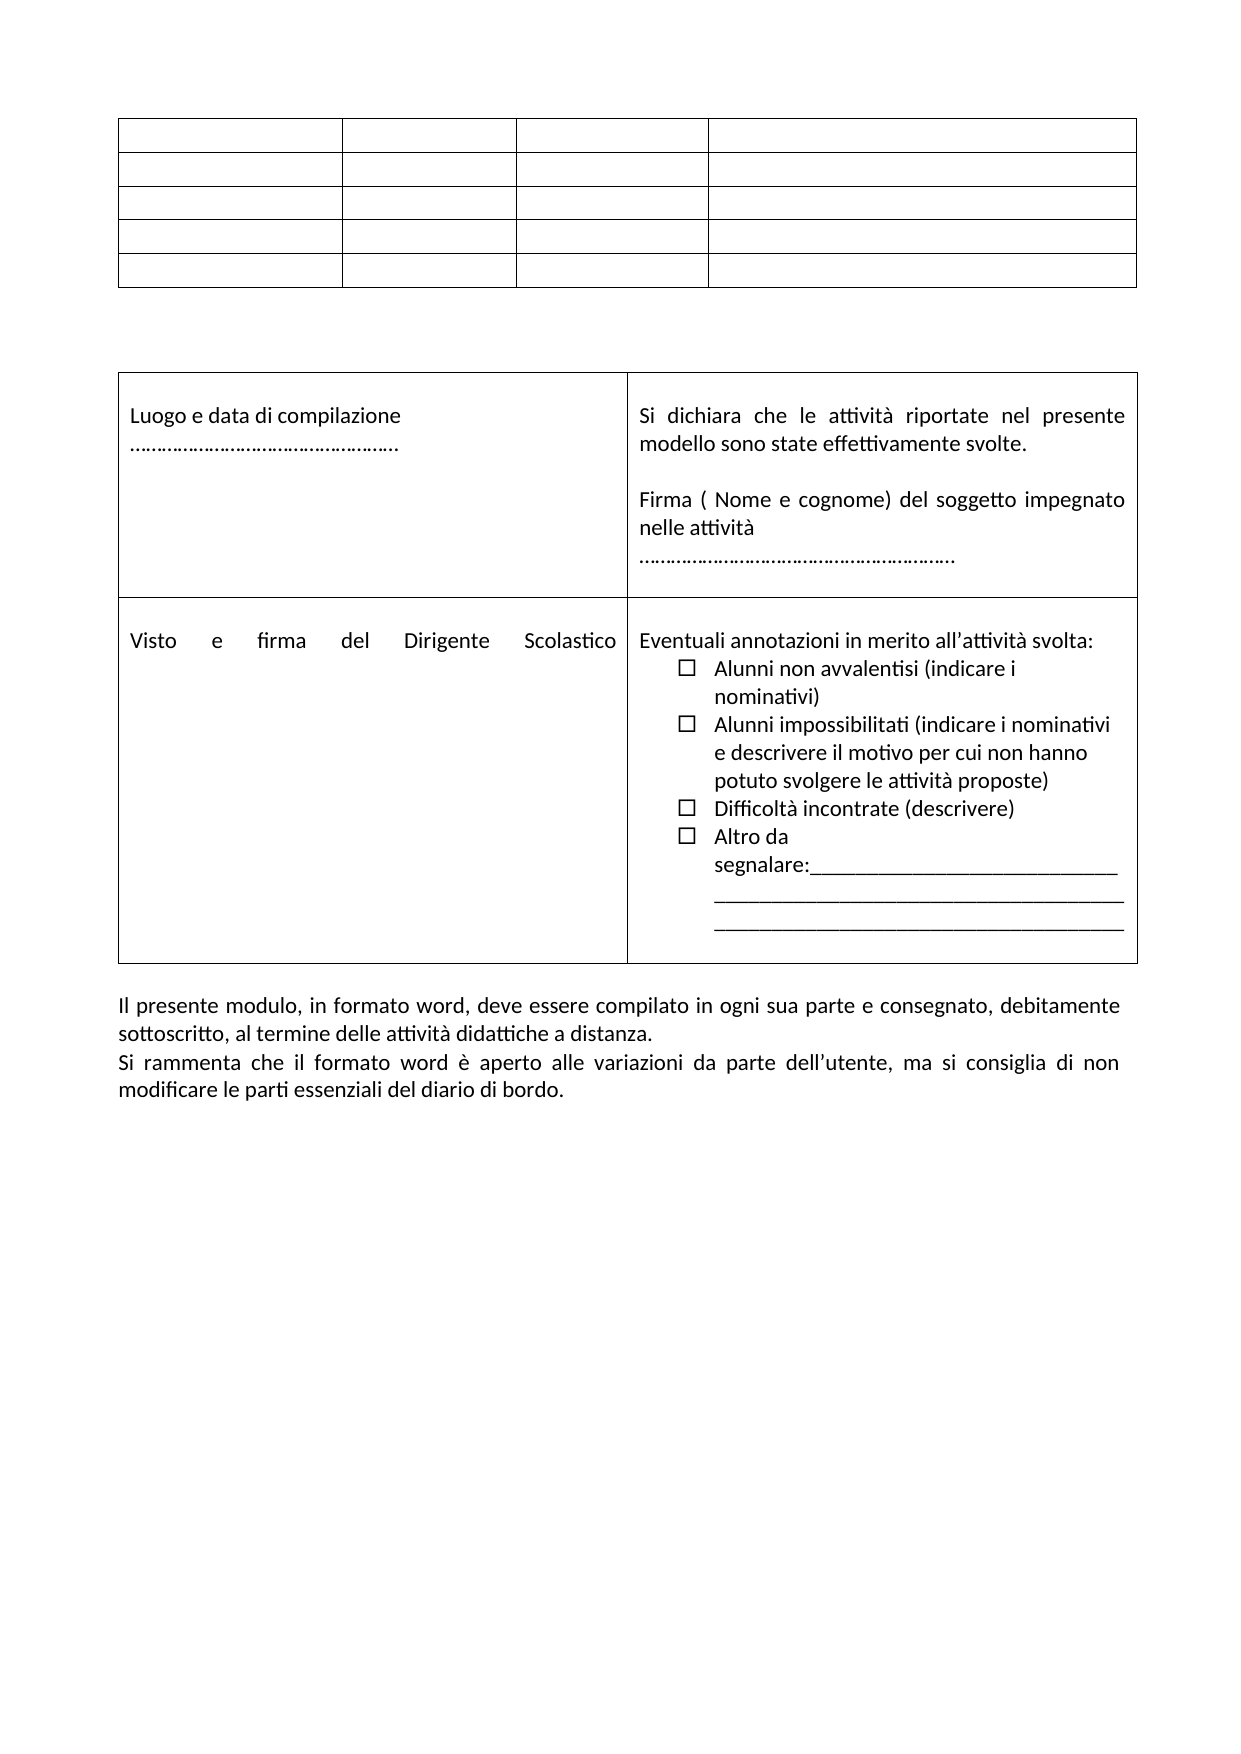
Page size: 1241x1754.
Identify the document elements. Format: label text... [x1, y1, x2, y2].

table_cell Visto e firma del Dirigente Scolastico [119, 598, 627, 962]
table_header Si dichiara che le attività riportate nel presente modello sono state effettivamente svolte. Firma ( Nome e cognome) del soggetto impegnato nelle attività …………………………………………………… [628, 373, 1137, 597]
table_cell [709, 153, 1136, 186]
table_cell [517, 119, 708, 152]
table_cell [517, 153, 708, 186]
table_cell [343, 254, 516, 287]
table_cell [517, 220, 708, 253]
table_cell [119, 119, 342, 152]
table_cell [709, 220, 1136, 253]
table_cell [343, 220, 516, 253]
table_cell [119, 254, 342, 287]
table_cell [343, 187, 516, 219]
table_cell [517, 254, 708, 287]
table_cell [119, 220, 342, 253]
table_cell [343, 153, 516, 186]
table_cell Eventuali annotazioni in merito all’attività svolta: Alunni non avvalentisi (indicare i nominativi) Alunni impossibilitati (indicare i nominativi e descrivere il motivo per cui non hanno potuto svolgere le attività proposte) Difficoltà incontrate (descrivere) Altro da segnalare:___________________________________________________________________________________________________ [628, 598, 1137, 962]
text Si rammenta che il formato word è aperto alle variazioni da parte dell’utente, ma si consiglia di non modificare le parti essenziali del diario di bordo. [118, 1048, 1122, 1104]
table_cell [119, 153, 342, 186]
text Il presente modulo, in formato word, deve essere compilato in ogni sua parte e consegnato, debitamente sottoscritto, al termine delle attività didattiche a distanza. [118, 992, 1122, 1048]
table_cell [709, 119, 1136, 152]
table_cell [119, 187, 342, 219]
table_cell [517, 187, 708, 219]
table_cell [709, 187, 1136, 219]
table_cell [343, 119, 516, 152]
table_header Luogo e data di compilazione …………………………………………… [119, 373, 627, 597]
table_cell [709, 254, 1136, 287]
